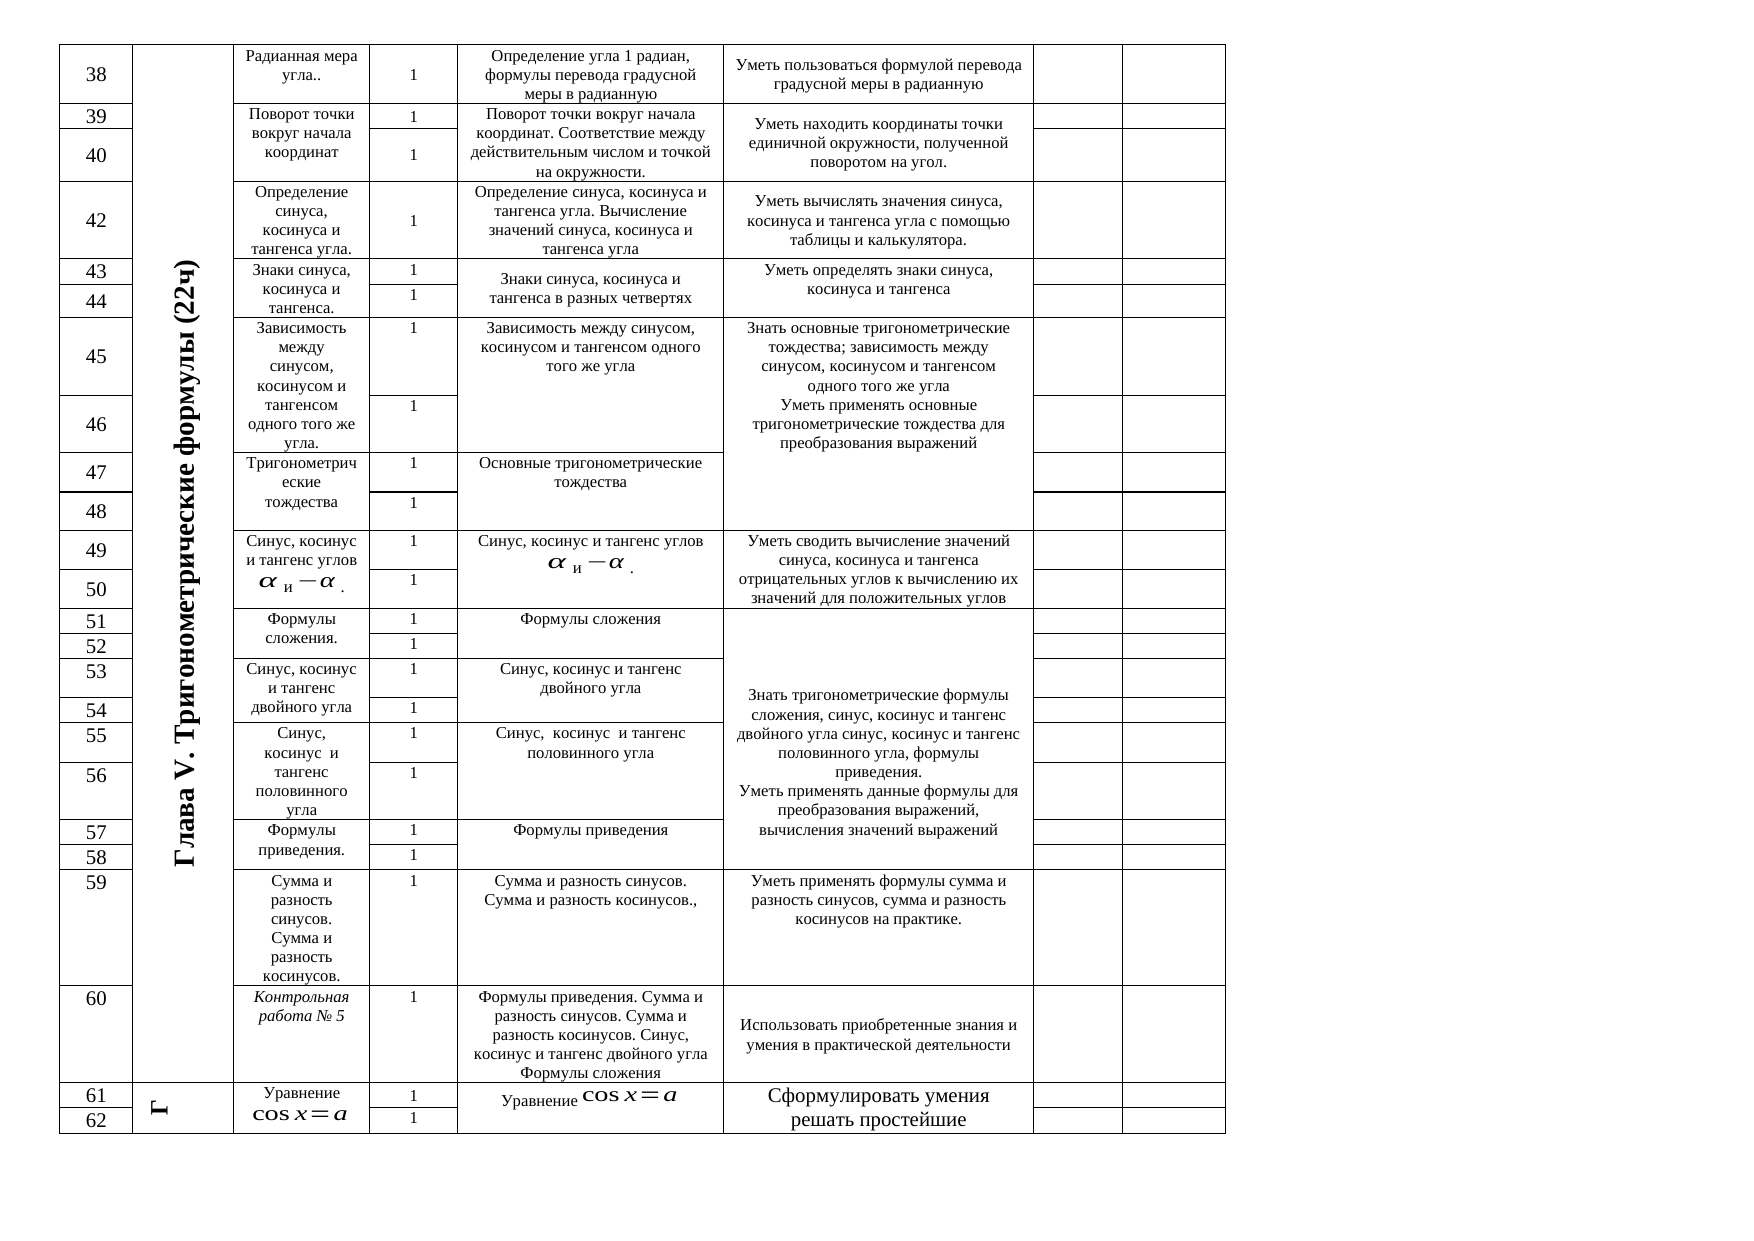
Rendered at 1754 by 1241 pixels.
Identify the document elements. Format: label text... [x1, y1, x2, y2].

table_cell 45 [60, 318, 132, 394]
table_cell [1034, 259, 1122, 283]
table_cell [1034, 986, 1122, 1082]
table_cell 55 [60, 723, 132, 762]
table_cell Синус, косинус и тангенс углов и . [458, 531, 723, 607]
table_cell [1123, 609, 1225, 633]
table_cell 1 [370, 1083, 457, 1107]
table_cell 43 [60, 259, 132, 283]
table_cell 44 [60, 285, 132, 317]
table_cell 1 [370, 820, 457, 844]
table_cell Уметь пользоваться формулой перевода градусной меры в радианную [724, 45, 1033, 103]
table_cell [1123, 870, 1225, 985]
table_cell Глава VI. Тригонометрические уравнения(15ч) [133, 1083, 233, 1132]
table_cell [1123, 659, 1225, 697]
table_cell Формулы приведения [458, 820, 723, 869]
table_cell [1034, 609, 1122, 633]
table_cell 1 [370, 763, 457, 819]
table_cell [1123, 129, 1225, 181]
table_cell Определение угла 1 радиан, формулы перевода градусной меры в радианную [458, 45, 723, 103]
table_cell Глава V. Тригонометрические формулы (22ч) [133, 45, 233, 1082]
table_cell Знать основные тригонометрические тождества; зависимость между синусом, косинусом и тангенсом одного того же угла Уметь применять основные тригонометрические тождества для преобразования выражений [724, 318, 1033, 530]
table_cell 52 [60, 634, 132, 658]
table_cell [1123, 634, 1225, 658]
table_cell [1123, 723, 1225, 762]
table_cell 47 [60, 453, 132, 491]
table_cell 46 [60, 396, 132, 452]
table_cell [1123, 531, 1225, 569]
table_cell 1 [370, 453, 457, 491]
table_cell Уравнение [458, 1083, 723, 1132]
table_cell [1034, 453, 1122, 491]
table_cell 42 [60, 182, 132, 258]
table_cell [1123, 453, 1225, 491]
table_cell Формулы приведения. Сумма и разность синусов. Сумма и разность косинусов. Синус, косинус и тангенс двойного угла Формулы сложения [458, 986, 723, 1082]
table_cell Уметь сводить вычисление значений синуса, косинуса и тангенса отрицательных углов к вычислению их значений для положительных углов [724, 531, 1033, 607]
table_cell [1123, 1083, 1225, 1107]
table_cell Определение синуса, косинуса и тангенса угла. [234, 182, 369, 258]
table_cell [1034, 845, 1122, 869]
table_cell 51 [60, 609, 132, 633]
table_cell 1 [370, 129, 457, 181]
table_cell [1123, 396, 1225, 452]
table_cell [1034, 634, 1122, 658]
table_cell 38 [60, 45, 132, 103]
table_cell 1 [370, 570, 457, 607]
table_cell 1 [370, 182, 457, 258]
table_cell Синус, косинус и тангенс половинного угла [458, 723, 723, 819]
table_cell [1123, 182, 1225, 258]
table_cell 1 [370, 870, 457, 985]
table_cell [1034, 493, 1122, 530]
table_cell 39 [60, 104, 132, 128]
table_cell Контрольная работа № 5 [234, 986, 369, 1082]
table_cell 1 [370, 531, 457, 569]
table_cell 62 [60, 1108, 132, 1132]
table_cell 1 [370, 698, 457, 722]
table_cell 60 [60, 986, 132, 1082]
table_cell 48 [60, 493, 132, 530]
table_cell 1 [370, 845, 457, 869]
table_cell 1 [370, 1108, 457, 1132]
table_cell [1123, 104, 1225, 128]
table_cell Определение синуса, косинуса и тангенса угла. Вычисление значений синуса, косинуса и тангенса угла [458, 182, 723, 258]
table_cell 1 [370, 723, 457, 762]
table_cell Синус, косинус и тангенс двойного угла [458, 659, 723, 722]
table_cell 1 [370, 986, 457, 1082]
table_cell Уметь определять знаки синуса, косинуса и тангенса [724, 259, 1033, 317]
table_cell [1034, 285, 1122, 317]
table_cell Синус, косинус и тангенс половинного угла [234, 723, 369, 819]
table_cell [1034, 870, 1122, 985]
table_cell [1123, 820, 1225, 844]
table_cell 1 [370, 45, 457, 103]
table_cell 1 [370, 396, 457, 452]
table_cell 50 [60, 570, 132, 607]
table_cell Знаки синуса, косинуса и тангенса. [234, 259, 369, 317]
table_cell Уравнение [234, 1083, 369, 1132]
table_cell Сформулировать умения решать простейшие тригонометрические уравнения, познакомить учащихся с некоторыми приемами решения тригонометрических уравнений. [724, 1083, 1033, 1132]
table_cell [1123, 45, 1225, 103]
table_cell [1034, 129, 1122, 181]
table_cell 49 [60, 531, 132, 569]
table_cell Уметь находить координаты точки единичной окружности, полученной поворотом на угол. [724, 104, 1033, 181]
table_cell [1034, 763, 1122, 819]
table_cell 53 [60, 659, 132, 697]
table_cell Синус, косинус и тангенс двойного угла [234, 659, 369, 722]
table_cell [1123, 259, 1225, 283]
table_cell [1034, 820, 1122, 844]
table_cell Поворот точки вокруг начала координат. Соответствие между действительным числом и точкой на окружности. [458, 104, 723, 181]
table_cell 1 [370, 609, 457, 633]
table_cell Знать тригонометрические формулы сложения, синус, косинус и тангенс двойного угла синус, косинус и тангенс половинного угла, формулы приведения. Уметь применять данные формулы для преобразования выражений, вычисления значений выражений [724, 609, 1033, 869]
table_cell [1034, 104, 1122, 128]
table_cell [1123, 763, 1225, 819]
table_cell [1034, 318, 1122, 394]
table_cell 56 [60, 763, 132, 819]
table_cell Радианная мера угла.. [234, 45, 369, 103]
table_cell Знаки синуса, косинуса и тангенса в разных четвертях [458, 259, 723, 317]
table_cell Уметь применять формулы сумма и разность синусов, сумма и разность косинусов на практике. [724, 870, 1033, 985]
table_cell Уметь вычислять значения синуса, косинуса и тангенса угла с помощью таблицы и калькулятора. [724, 182, 1033, 258]
table_cell [1123, 570, 1225, 607]
table_cell Зависимость между синусом, косинусом и тангенсом одного того же угла [458, 318, 723, 452]
table_cell 1 [370, 634, 457, 658]
table_cell Сумма и разность синусов. Сумма и разность косинусов., [458, 870, 723, 985]
table_cell Поворот точки вокруг начала координат [234, 104, 369, 181]
table_cell [1123, 986, 1225, 1082]
table_cell 54 [60, 698, 132, 722]
table_cell [1034, 45, 1122, 103]
table_cell Зависимость между синусом, косинусом и тангенсом одного того же угла. [234, 318, 369, 452]
table_cell [1123, 318, 1225, 394]
table_cell Формулы сложения. [234, 609, 369, 658]
table_cell [1034, 723, 1122, 762]
table_cell Формулы сложения [458, 609, 723, 658]
table_cell Тригонометрические тождества [234, 453, 369, 530]
table_cell [1034, 182, 1122, 258]
table_cell [1034, 1083, 1122, 1107]
table_cell [1034, 531, 1122, 569]
table_cell Сумма и разность синусов. Сумма и разность косинусов. [234, 870, 369, 985]
table_cell 58 [60, 845, 132, 869]
table_cell 40 [60, 129, 132, 181]
table_cell 57 [60, 820, 132, 844]
table_cell Использовать приобретенные знания и умения в практической деятельности [724, 986, 1033, 1082]
table_cell [1123, 1108, 1225, 1132]
table_cell [1123, 285, 1225, 317]
table_cell 1 [370, 104, 457, 128]
table_cell 1 [370, 285, 457, 317]
table_cell [1123, 845, 1225, 869]
table_cell [1123, 698, 1225, 722]
table_cell Синус, косинус и тангенс углов и . [234, 531, 369, 607]
table_cell 1 [370, 659, 457, 697]
table_cell [1034, 570, 1122, 607]
table_cell 59 [60, 870, 132, 985]
table_cell 1 [370, 259, 457, 283]
table_cell [1034, 1108, 1122, 1132]
table_cell [1034, 396, 1122, 452]
table_cell [1034, 698, 1122, 722]
table_cell [1123, 493, 1225, 530]
table_cell Формулы приведения. [234, 820, 369, 869]
table_cell 1 [370, 318, 457, 394]
table_cell 61 [60, 1083, 132, 1107]
table_cell 1 [370, 493, 457, 530]
table_cell [1034, 659, 1122, 697]
table_cell Основные тригонометрические тождества [458, 453, 723, 530]
